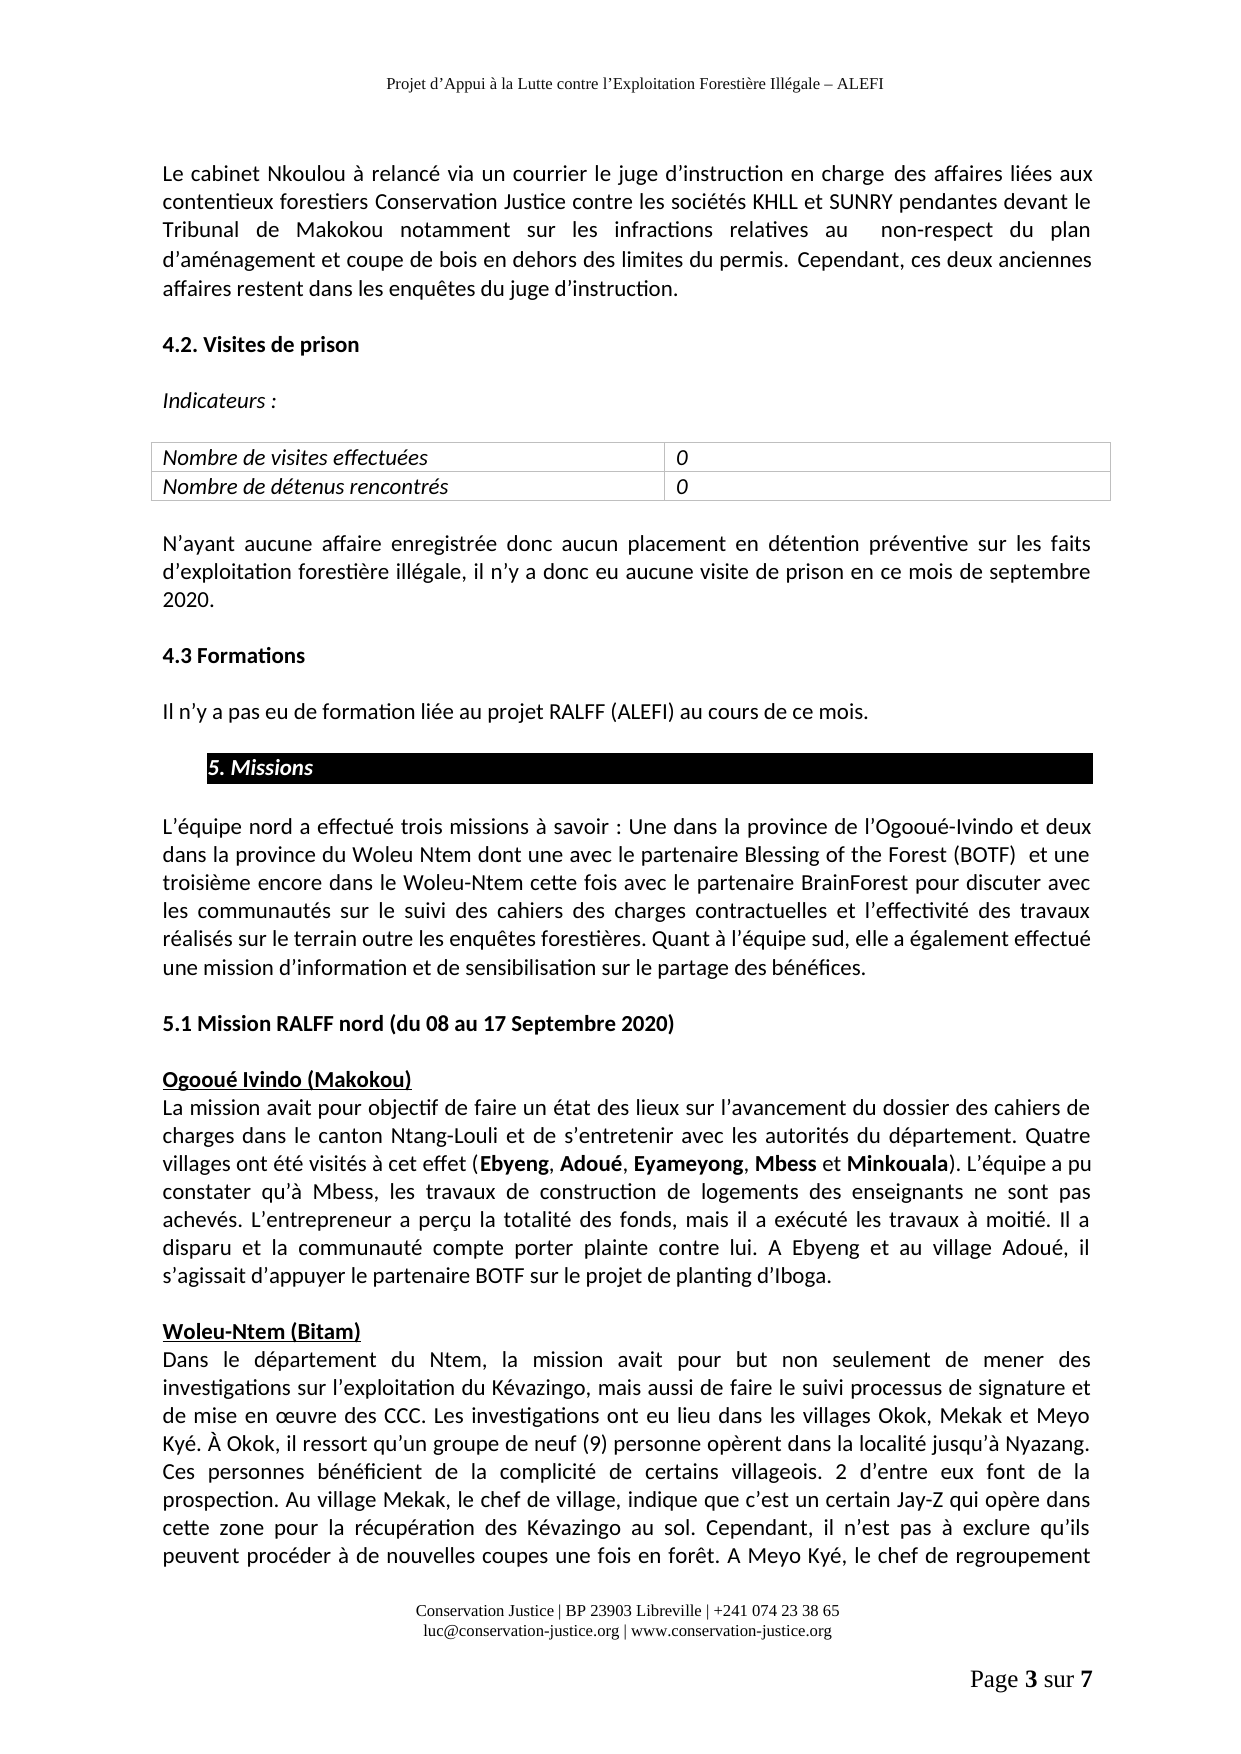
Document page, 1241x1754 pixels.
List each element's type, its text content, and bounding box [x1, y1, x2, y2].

text 4.3 Formations [162, 641, 1093, 669]
text La mission avait pour objectif de faire un état des lieux sur l’avancement du dossier des cahiers de charges dans le canton Ntang-Louli et de s’entretenir avec les autorités du département. Quatre villages ont été visités à cet effet (Ebyeng, Adoué, Eyameyong, Mbess et Minkouala). L’équipe a pu constater qu’à Mbess, les travaux de construction de logements des enseignants ne sont pas achevés. L’entrepreneur a perçu la totalité des fonds, mais il a exécuté les travaux à moitié. Il a disparu et la communauté compte porter plainte contre lui. A Ebyeng et au village Adoué, il s’agissait d’appuyer le partenaire BOTF sur le projet de planting d’Iboga. [162, 1093, 1093, 1289]
text L’équipe nord a effectué trois missions à savoir : Une dans la province de l’Ogooué-Ivindo et deux dans la province du Woleu Ntem dont une avec le partenaire Blessing of the Forest (BOTF) et une troisième encore dans le Woleu-Ntem cette fois avec le partenaire BrainForest pour discuter avec les communautés sur le suivi des cahiers des charges contractuelles et l’effectivité des travaux réalisés sur le terrain outre les enquêtes forestières. Quant à l’équipe sud, elle a également effectué une mission d’information et de sensibilisation sur le partage des bénéfices. [162, 812, 1093, 981]
text Indicateurs : [162, 386, 1093, 414]
table_header Nombre de visites effectuées [152, 443, 664, 471]
text Le cabinet Nkoulou à relancé via un courrier le juge d’instruction en charge des affaires liées aux contentieux forestiers Conservation Justice contre les sociétés KHLL et SUNRY pendantes devant le Tribunal de Makokou notamment sur les infractions relatives au non-respect du plan d’aménagement et coupe de bois en dehors des limites du permis. Cependant, ces deux anciennes affaires restent dans les enquêtes du juge d’instruction. [162, 159, 1093, 302]
text Ogooué Ivindo (Makokou) [162, 1065, 1093, 1093]
table_cell Nombre de détenus rencontrés [152, 472, 664, 500]
text 4.2. Visites de prison [162, 330, 1093, 358]
text N’ayant aucune affaire enregistrée donc aucun placement en détention préventive sur les faits d’exploitation forestière illégale, il n’y a donc eu aucune visite de prison en ce mois de septembre 2020. [162, 529, 1093, 613]
text Il n’y a pas eu de formation liée au projet RALFF (ALEFI) au cours de ce mois. [162, 697, 1093, 725]
subtitle 5. Missions [207, 753, 1093, 784]
text 5.1 Mission RALFF nord (du 08 au 17 Septembre 2020) [162, 1009, 1093, 1037]
text Woleu-Ntem (Bitam) [162, 1317, 1093, 1345]
table_cell 0 [665, 472, 1110, 500]
table_header 0 [665, 443, 1110, 471]
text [162, 1345, 1093, 1569]
